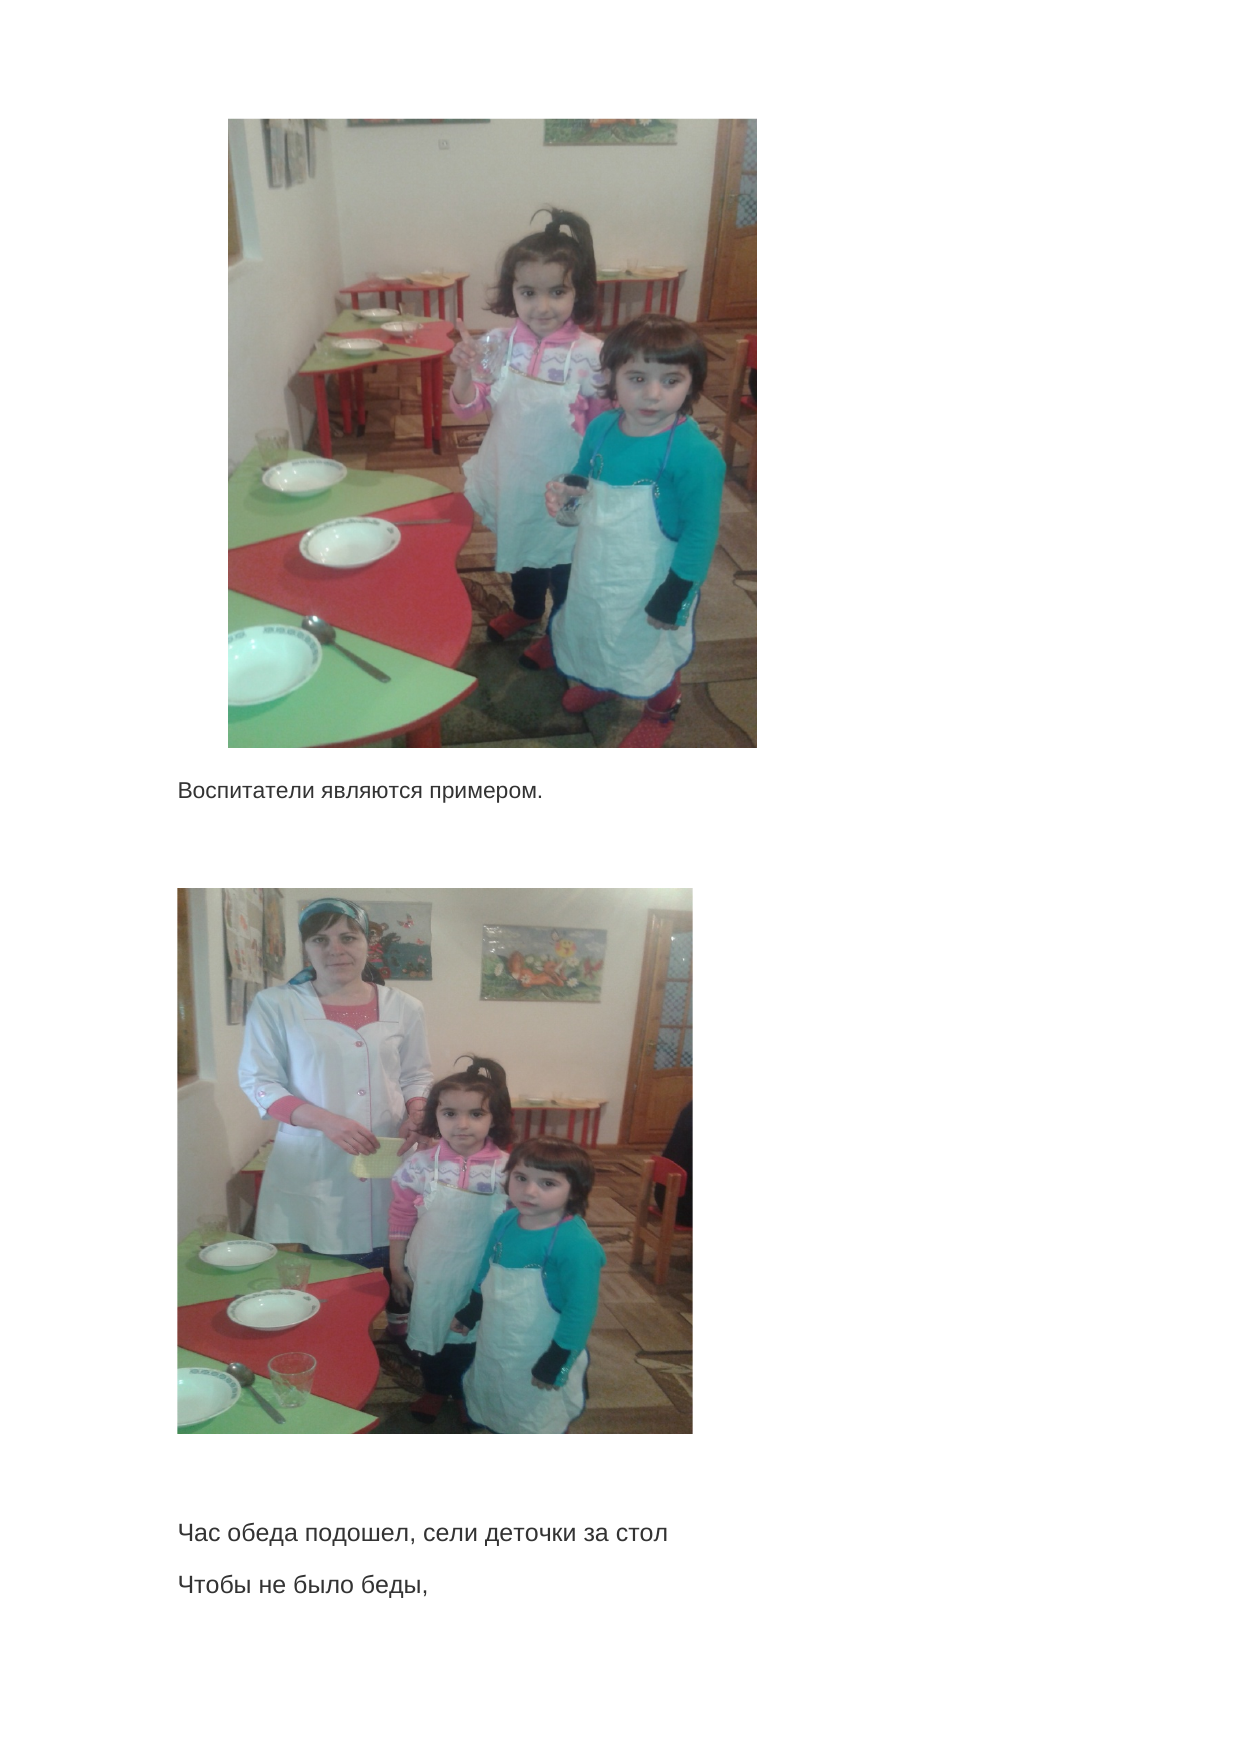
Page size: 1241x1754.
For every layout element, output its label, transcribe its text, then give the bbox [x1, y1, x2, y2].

picture [177, 888, 693, 1434]
text Час обеда подошел, сели деточки за стол [177, 1518, 1152, 1547]
picture [228, 119, 757, 748]
text Воспитатели являются примером. [177, 777, 1152, 803]
text Чтобы не было беды, [177, 1570, 1152, 1599]
